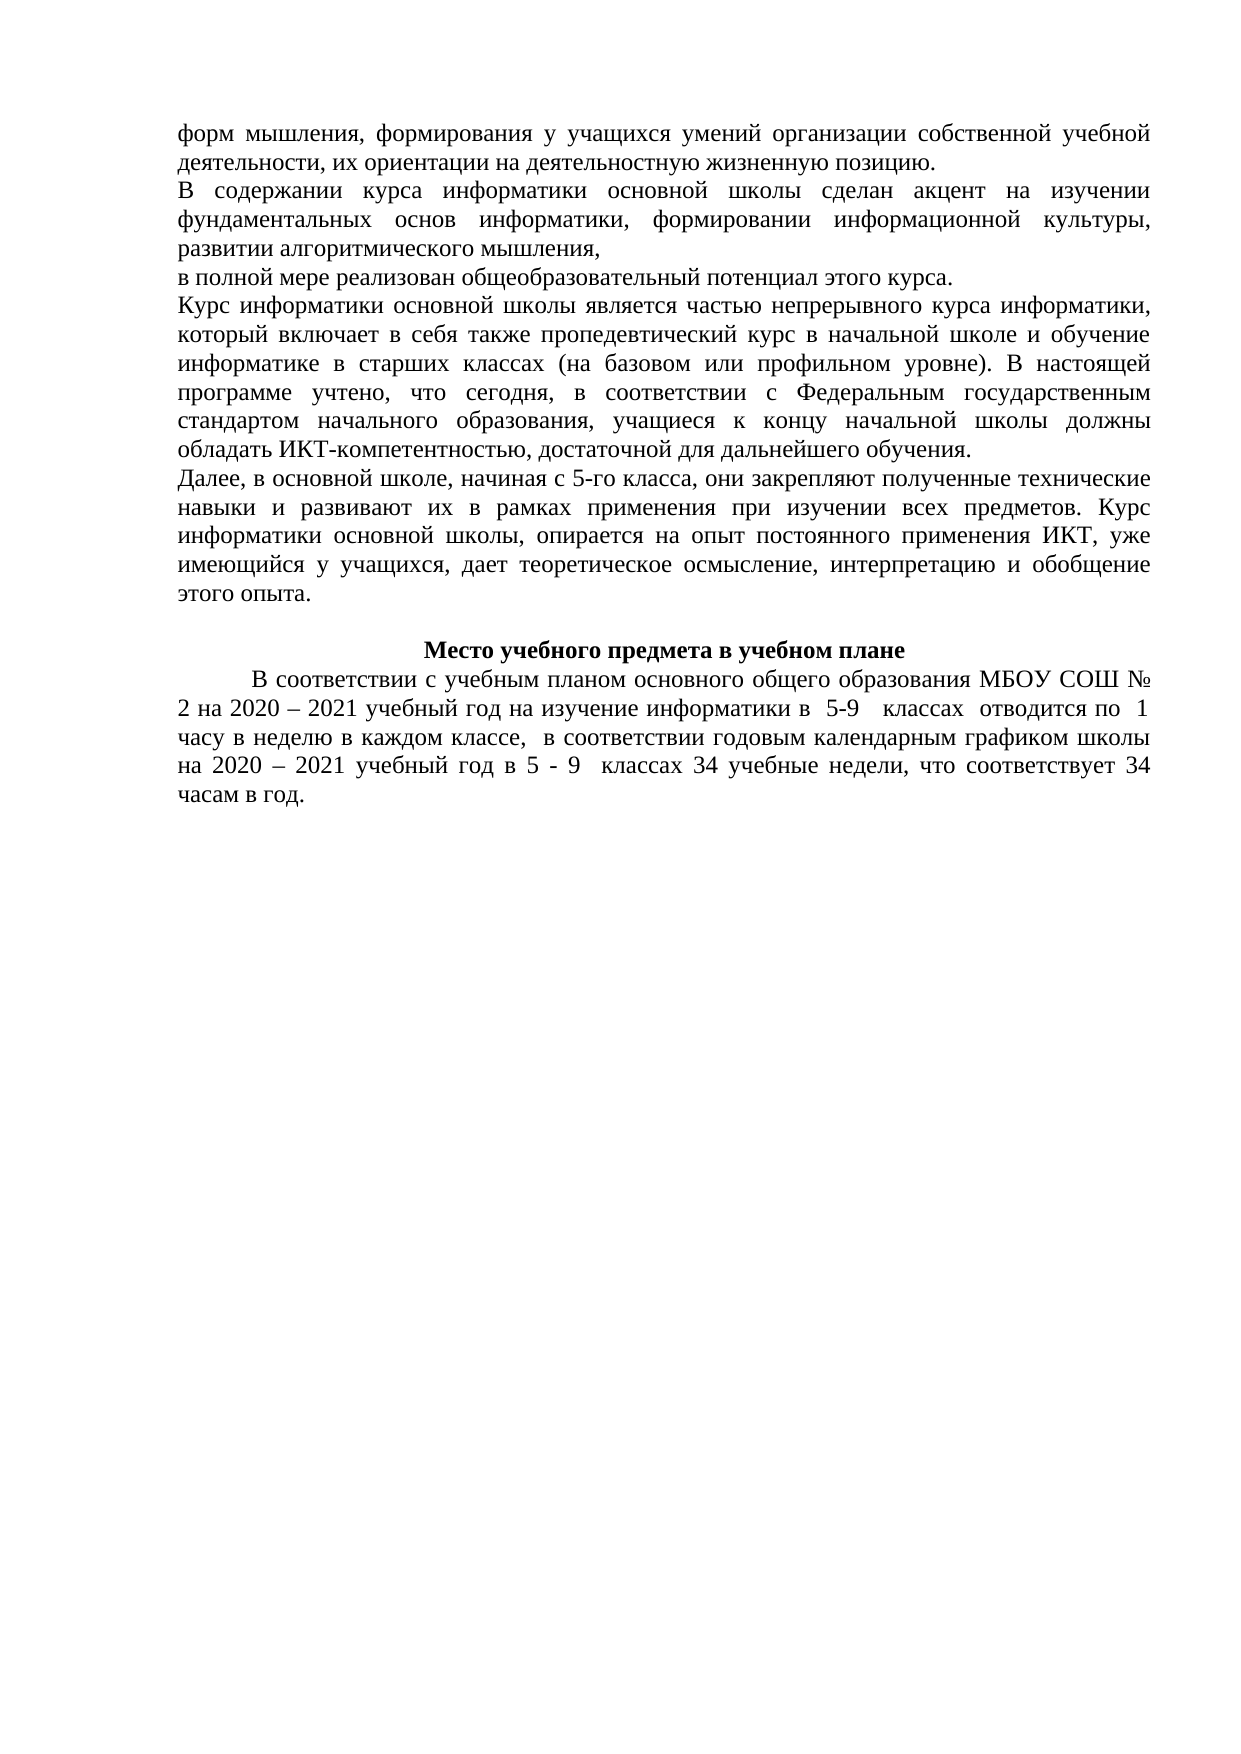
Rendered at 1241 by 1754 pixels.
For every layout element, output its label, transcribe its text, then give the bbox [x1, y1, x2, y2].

text Курс информатики основной школы является частью непрерывного курса информатики, который включает в себя также пропедевтический курс в начальной школе и обучение информатике в старших классах (на базовом или профильном уровне). В настоящей программе учтено, что сегодня, в соответствии с Федеральным государственным стандартом начального образования, учащиеся к концу начальной школы должны обладать ИКТ-компетентностью, достаточной для дальнейшего обучения. [177, 291, 1152, 463]
text в полной мере реализован общеобразовательный потенциал этого курса. [177, 262, 1152, 291]
text Место учебного предмета в учебном плане [177, 636, 1152, 664]
text Далее, в основной школе, начиная с 5-го класса, они закрепляют полученные технические навыки и развивают их в рамках применения при изучении всех предметов. Курс информатики основной школы, опирается на опыт постоянного применения ИКТ, уже имеющийся у учащихся, дает теоретическое осмысление, интерпретацию и обобщение этого опыта. [177, 463, 1152, 607]
text В соответствии с учебным планом основного общего образования МБОУ СОШ № 2 на 2020 – 2021 учебный год на изучение информатики в 5-9 классах отводится по 1 часу в неделю в каждом классе, в соответствии годовым календарным графиком школы на 2020 – 2021 учебный год в 5 - 9 классах 34 учебные недели, что соответствует 34 часам в год. [177, 664, 1152, 808]
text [177, 118, 1152, 176]
text В содержании курса информатики основной школы сделан акцент на изучении фундаментальных основ информатики, формировании информационной культуры, развитии алгоритмического мышления, [177, 176, 1152, 262]
